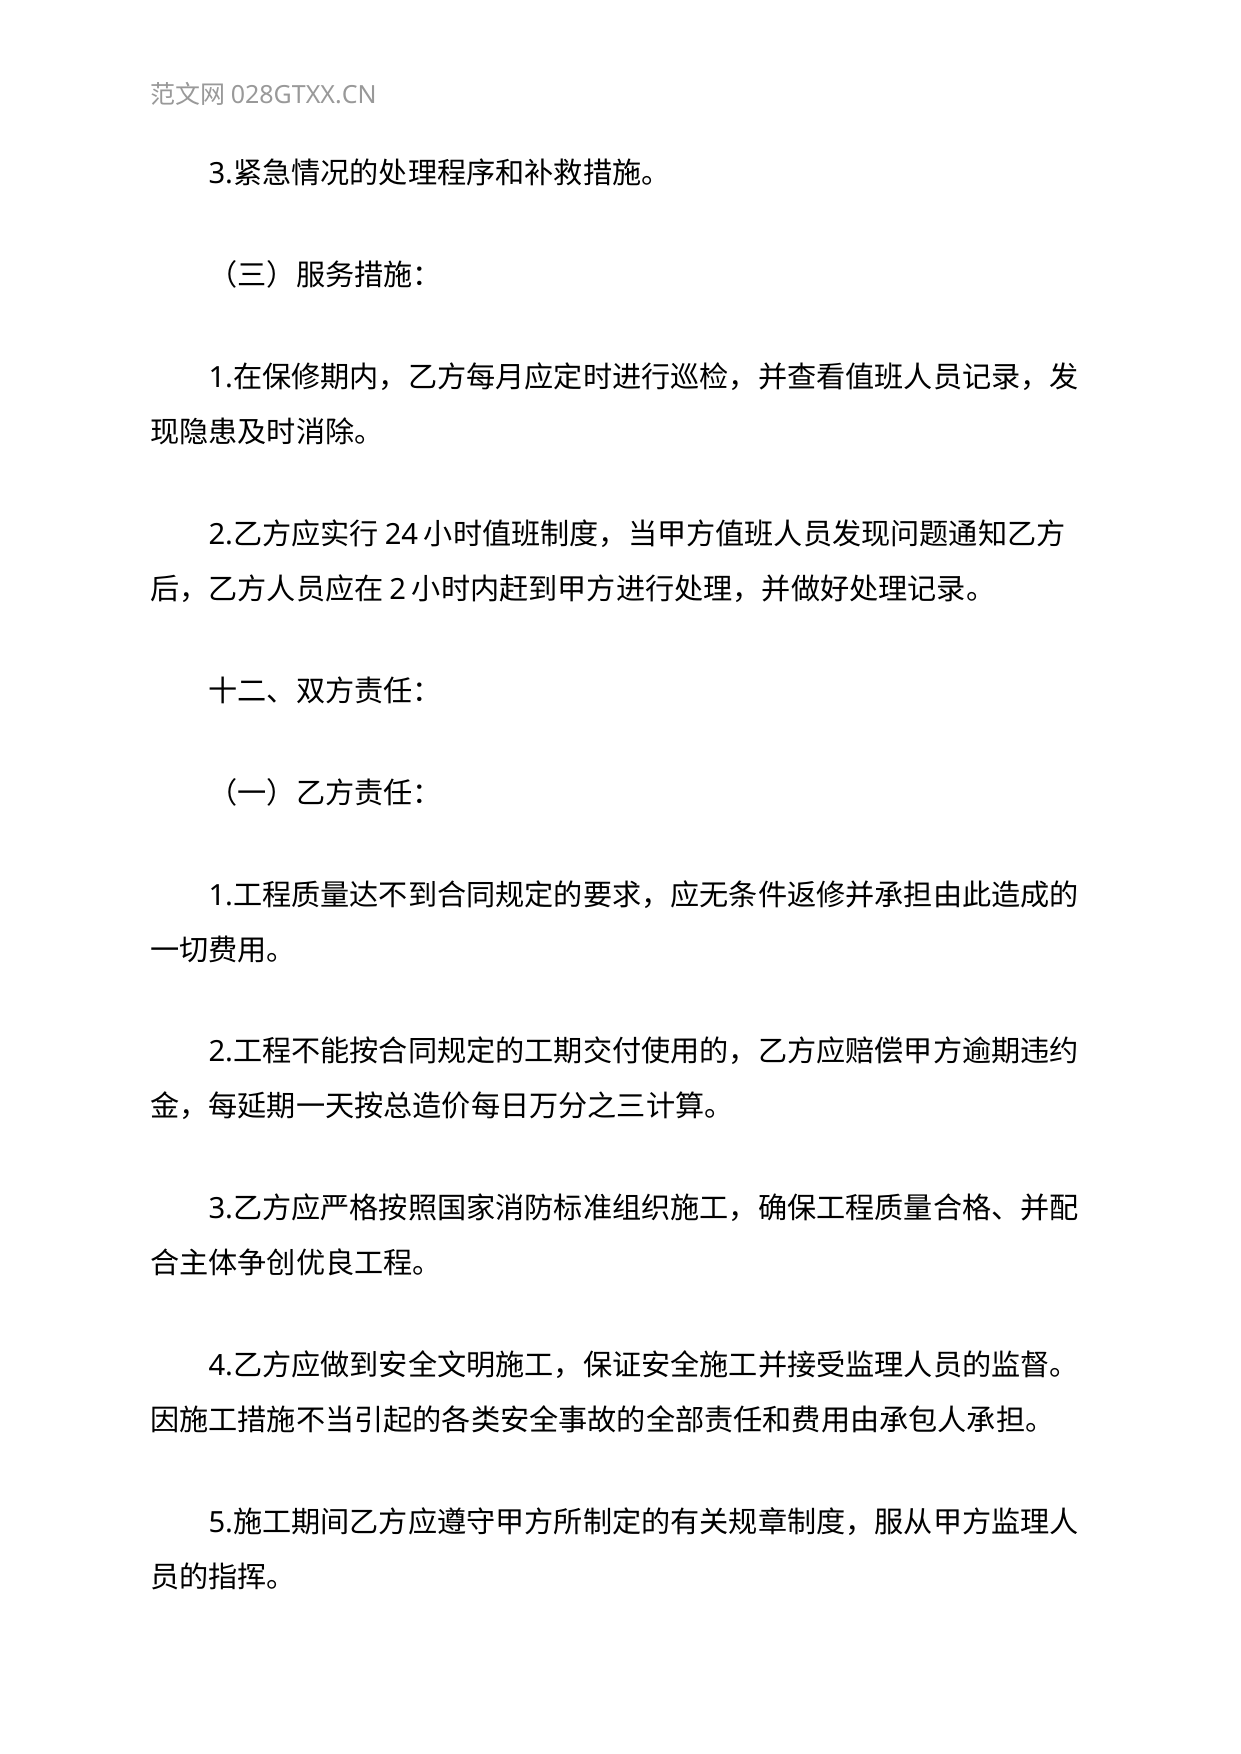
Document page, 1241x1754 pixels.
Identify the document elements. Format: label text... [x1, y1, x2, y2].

text 1.工程质量达不到合同规定的要求，应无条件返修并承担由此造成的一切费用。 [150, 871, 1090, 968]
text （三）服务措施： [150, 252, 1090, 294]
text （一）乙方责任： [150, 769, 1090, 812]
text 4.乙方应做到安全文明施工，保证安全施工并接受监理人员的监督。因施工措施不当引起的各类安全事故的全部责任和费用由承包人承担。 [150, 1341, 1090, 1439]
text 1.在保修期内，乙方每月应定时进行巡检，并查看值班人员记录，发现隐患及时消除。 [150, 354, 1090, 451]
text 2.乙方应实行24小时值班制度，当甲方值班人员发现问题通知乙方后，乙方人员应在2小时内赶到甲方进行处理，并做好处理记录。 [150, 511, 1090, 608]
text 3.紧急情况的处理程序和补救措施。 [150, 150, 1090, 192]
text 2.工程不能按合同规定的工期交付使用的，乙方应赔偿甲方逾期违约金，每延期一天按总造价每日万分之三计算。 [150, 1028, 1090, 1125]
text 3.乙方应严格按照国家消防标准组织施工，确保工程质量合格、并配合主体争创优良工程。 [150, 1184, 1090, 1282]
text 十二、双方责任： [150, 667, 1090, 710]
text 5.施工期间乙方应遵守甲方所制定的有关规章制度，服从甲方监理人员的指挥。 [150, 1498, 1090, 1595]
